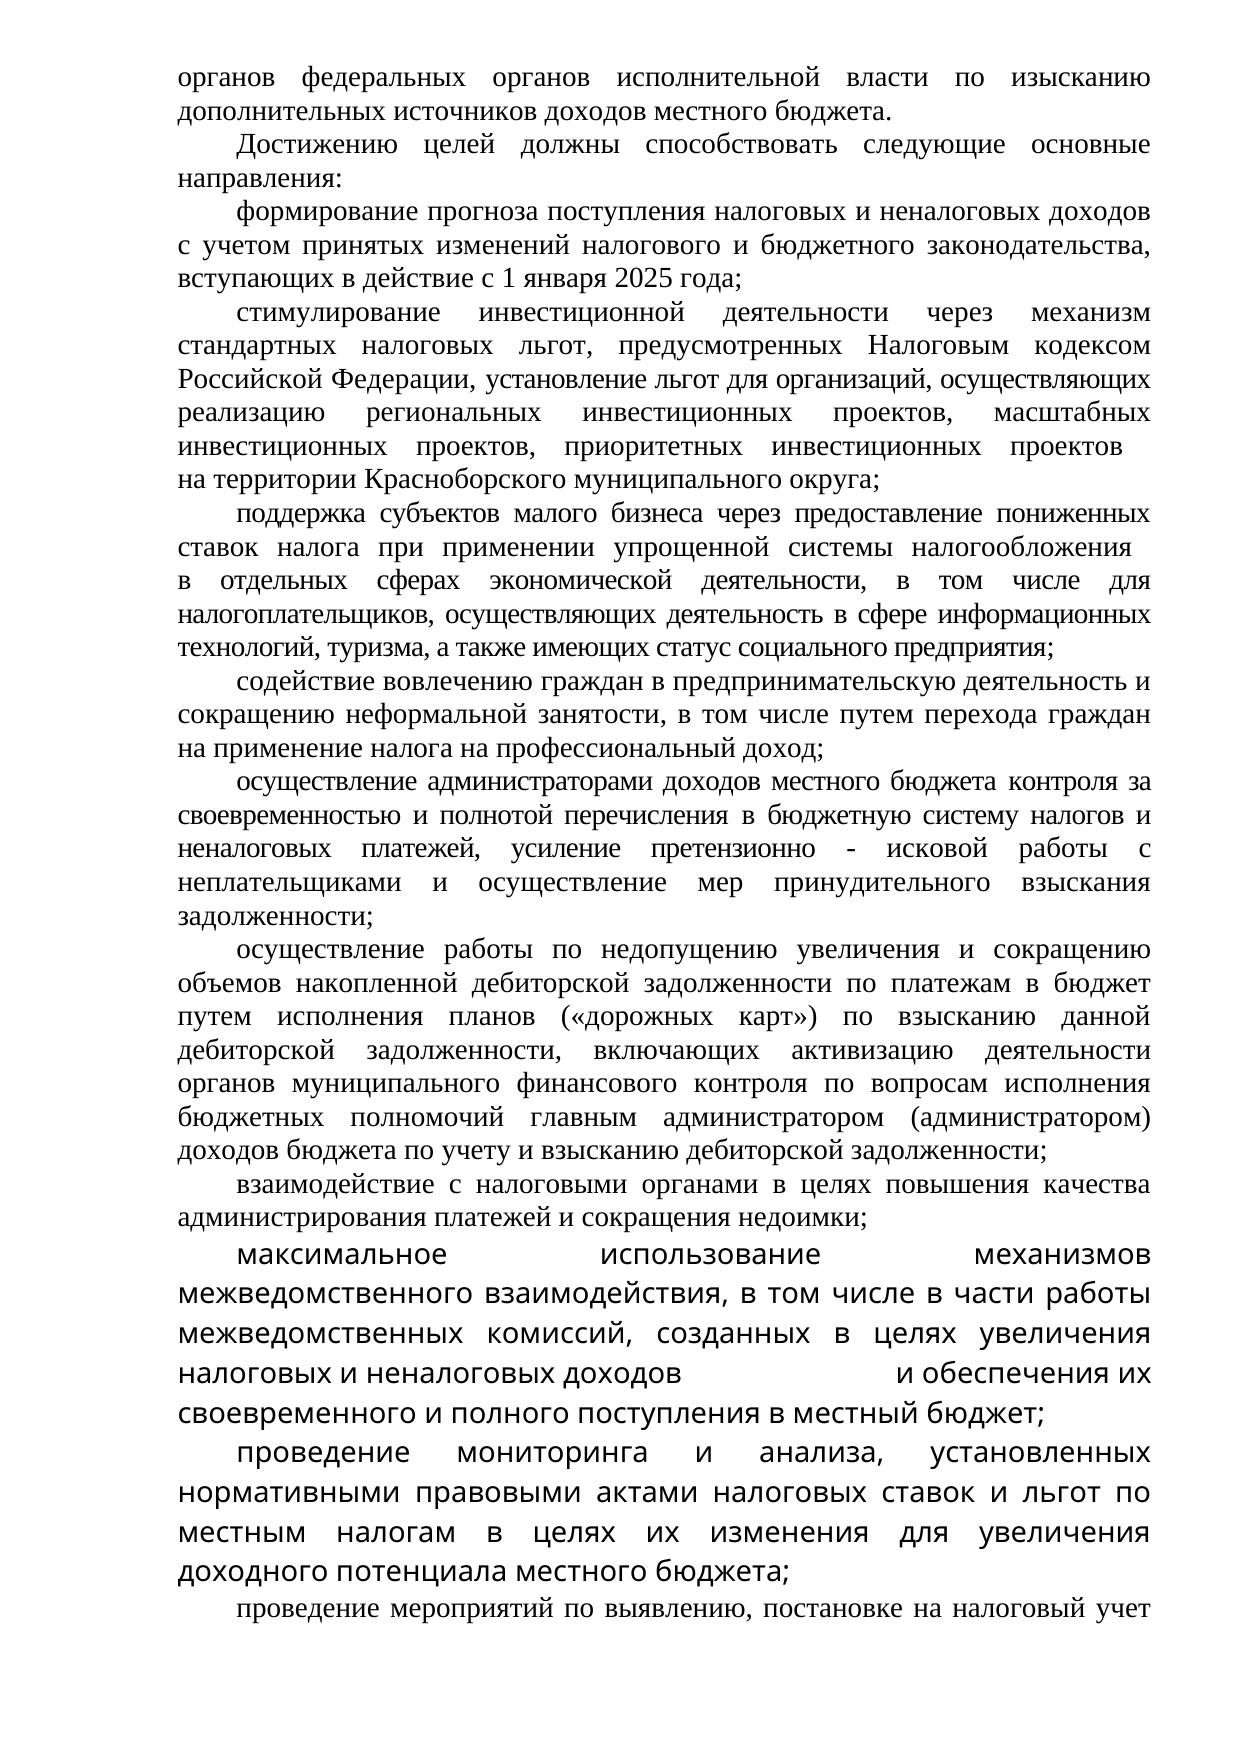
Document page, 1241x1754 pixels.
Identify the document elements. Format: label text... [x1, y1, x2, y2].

text стимулирование инвестиционной деятельности через механизм стандартных налоговых льгот, предусмотренных Налоговым кодексом Российской Федерации, установление льгот для организаций, осуществляющих реализацию региональных инвестиционных проектов, масштабных инвестиционных проектов, приоритетных инвестиционных проектов на территории Красноборского муниципального округа; [177, 294, 1152, 495]
text максимальное использование механизмов межведомственного взаимодействия, в том числе в части работы межведомственных комиссий, созданных в целях увеличения налоговых и неналоговых доходов и обеспечения их своевременного и полного поступления в местный бюджет; [177, 1233, 1152, 1432]
text формирование прогноза поступления налоговых и неналоговых доходов с учетом принятых изменений налогового и бюджетного законодательства, вступающих в действие с 1 января 2025 года; [177, 193, 1152, 294]
text проведение мониторинга и анализа, установленных нормативными правовыми актами налоговых ставок и льгот по местным налогам в целях их изменения для увеличения доходного потенциала местного бюджета; [177, 1432, 1152, 1590]
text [177, 59, 1152, 126]
text поддержка субъектов малого бизнеса через предоставление пониженных ставок налога при применении упрощенной системы налогообложения в отдельных сферах экономической деятельности, в том числе для налогоплательщиков, осуществляющих деятельность в сфере информационных технологий, туризма, а также имеющих статус социального предприятия; [177, 495, 1152, 663]
text взаимодействие с налоговыми органами в целях повышения качества администрирования платежей и сокращения недоимки; [177, 1166, 1152, 1233]
text осуществление работы по недопущению увеличения и сокращению объемов накопленной дебиторской задолженности по платежам в бюджет путем исполнения планов («дорожных карт») по взысканию данной дебиторской задолженности, включающих активизацию деятельности органов муниципального финансового контроля по вопросам исполнения бюджетных полномочий главным администратором (администратором) доходов бюджета по учету и взысканию дебиторской задолженности; [177, 931, 1152, 1166]
text осуществление администраторами доходов местного бюджета контроля за своевременностью и полнотой перечисления в бюджетную систему налогов и неналоговых платежей, усиление претензионно - исковой работы с неплательщиками и осуществление мер принудительного взыскания задолженности; [177, 763, 1152, 931]
text Достижению целей должны способствовать следующие основные направления: [177, 126, 1152, 193]
text содействие вовлечению граждан в предпринимательскую деятельность и сокращению неформальной занятости, в том числе путем перехода граждан на применение налога на профессиональный доход; [177, 663, 1152, 763]
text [177, 1590, 1152, 1624]
